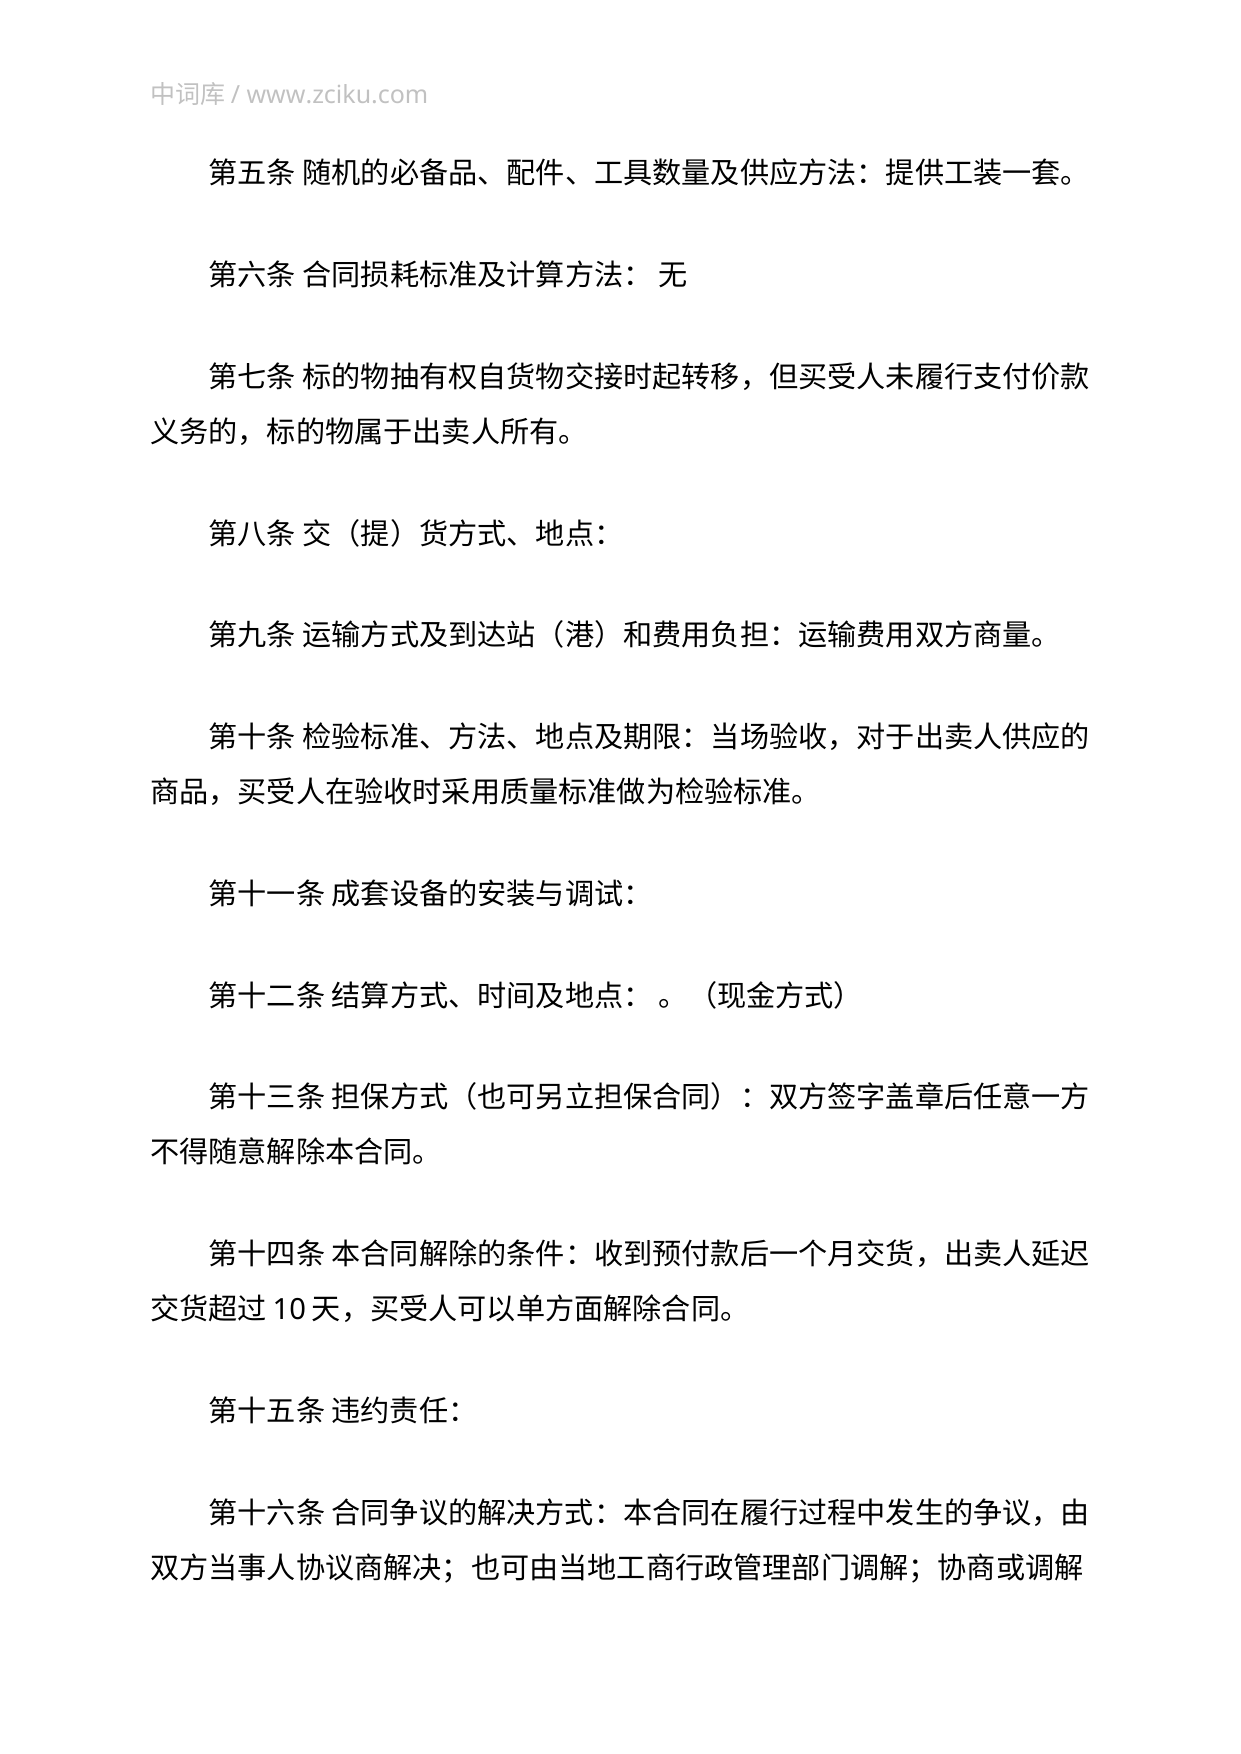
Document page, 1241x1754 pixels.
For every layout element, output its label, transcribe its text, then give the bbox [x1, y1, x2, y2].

text 第十条 检验标准、方法、地点及期限：当场验收，对于出卖人供应的商品，买受人在验收时采用质量标准做为检验标准。 [150, 714, 1090, 811]
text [150, 1489, 1090, 1586]
text 第八条 交（提）货方式、地点： [150, 510, 1090, 552]
text 第六条 合同损耗标准及计算方法： 无 [150, 252, 1090, 294]
text 第七条 标的物抽有权自货物交接时起转移，但买受人未履行支付价款义务的，标的物属于出卖人所有。 [150, 353, 1090, 451]
text 第十五条 违约责任： [150, 1387, 1090, 1430]
text 第十四条 本合同解除的条件：收到预付款后一个月交货，出卖人延迟交货超过10天，买受人可以单方面解除合同。 [150, 1231, 1090, 1328]
text 第九条 运输方式及到达站（港）和费用负担：运输费用双方商量。 [150, 612, 1090, 654]
text 第十三条 担保方式（也可另立担保合同）：双方签字盖章后任意一方不得随意解除本合同。 [150, 1074, 1090, 1171]
text 第十一条 成套设备的安装与调试： [150, 870, 1090, 913]
text 第五条 随机的必备品、配件、工具数量及供应方法：提供工装一套。 [150, 150, 1090, 192]
text 第十二条 结算方式、时间及地点： 。（现金方式） [150, 972, 1090, 1014]
